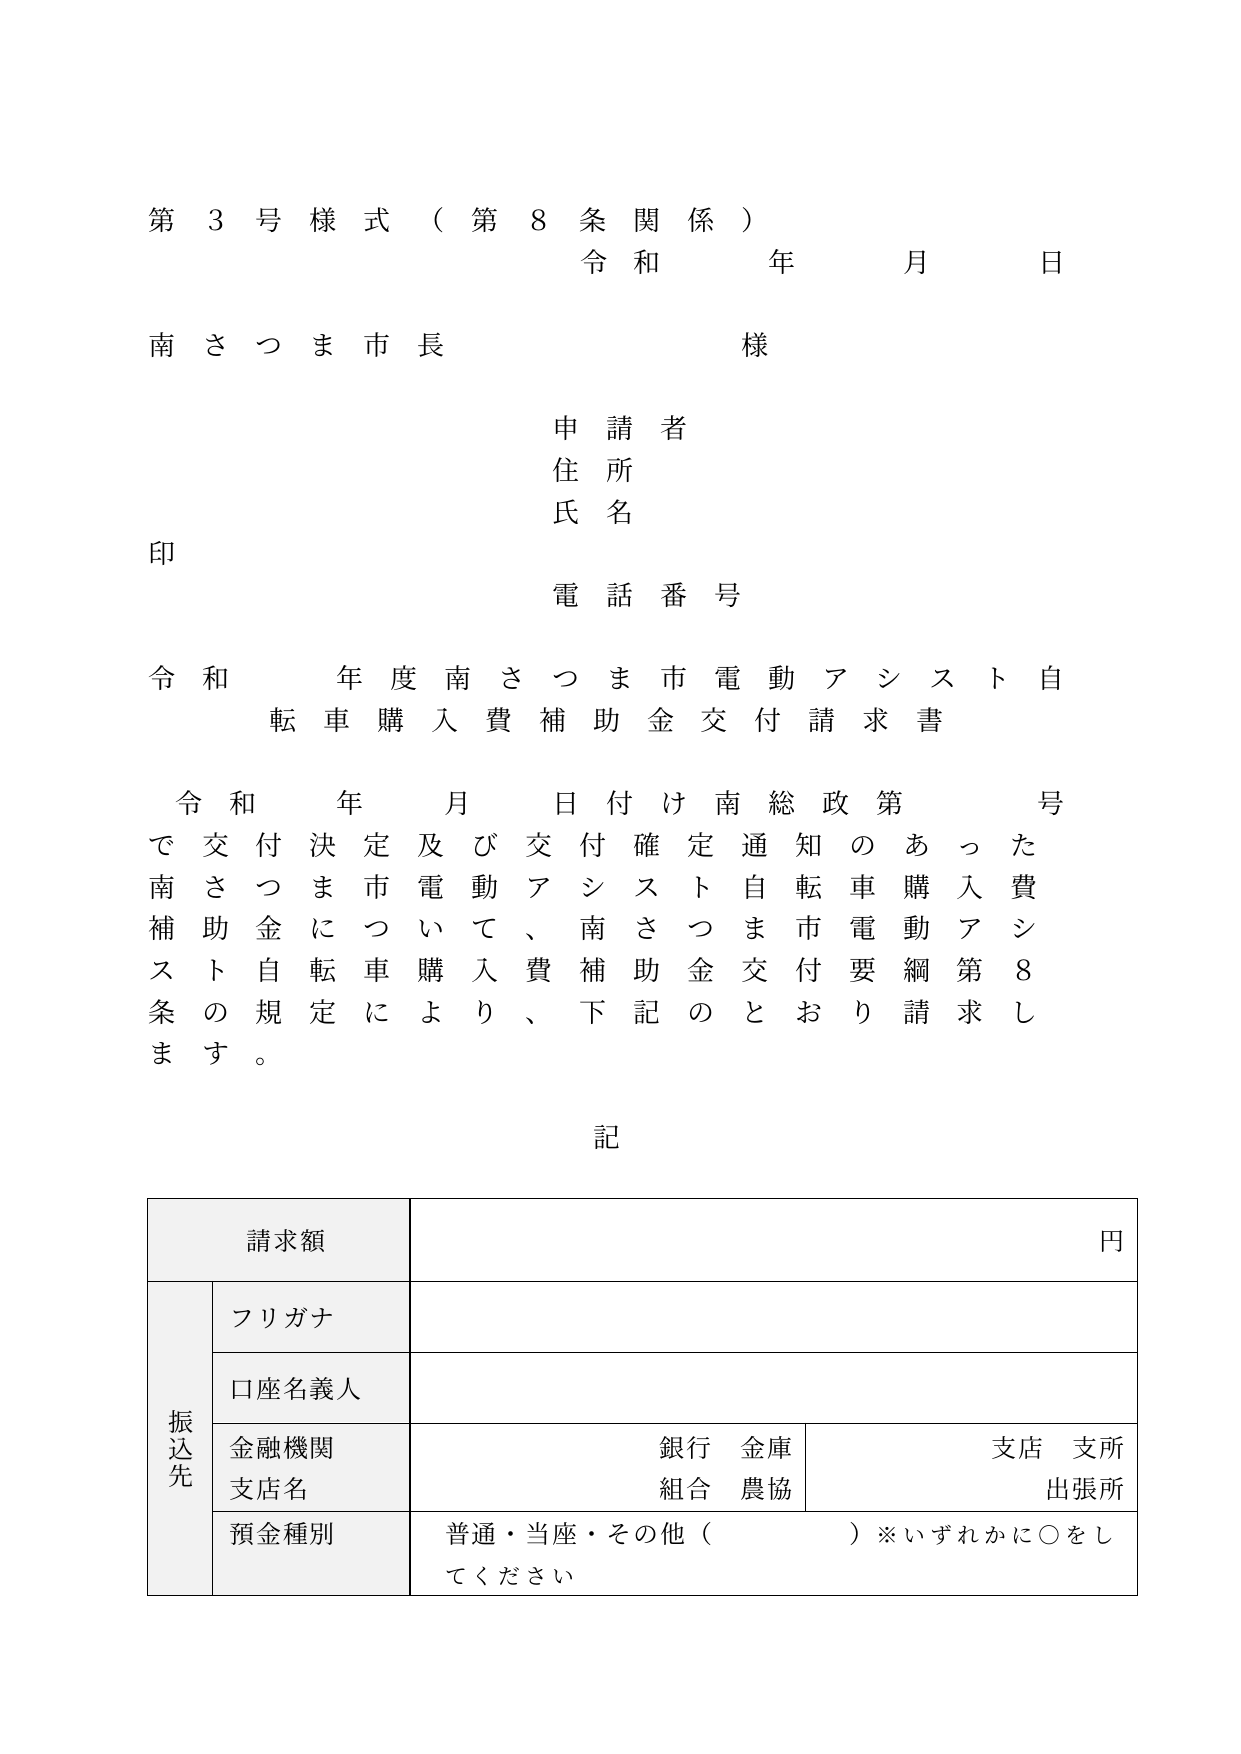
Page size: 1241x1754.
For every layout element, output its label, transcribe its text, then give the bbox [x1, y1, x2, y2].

table_cell フリガナ [213, 1282, 409, 1352]
table_header 円 [411, 1199, 1137, 1281]
table_cell 口座名義人 [213, 1353, 409, 1422]
text 第３号様式（第８条関係） [148, 198, 1092, 240]
text 令和 年度南さつま市電動アシスト自転車購入費補助金交付請求書 [148, 656, 1092, 740]
table_cell 預金種別 [213, 1512, 409, 1595]
table_cell 普通・当座・その他（ ）※いずれかに○をしてください [411, 1512, 1137, 1595]
text 令和 年 月 日 [148, 240, 1092, 281]
table_cell [411, 1353, 1137, 1422]
table_cell 金融機関 支店名 [213, 1424, 409, 1511]
text 令和 年 月 日付け南総政第 号で交付決定及び交付確定通知のあった南さつま市電動アシスト自転車購入費補助金について、南さつま市電動アシスト自転車購入費補助金交付要綱第８条の規定により、下記のとおり請求します。 [148, 781, 1092, 1073]
text 住所 [148, 448, 1092, 490]
text 南さつま市長 様 [148, 323, 1092, 365]
text 氏名 印 [148, 490, 1092, 573]
text 申請者 [148, 406, 1092, 448]
table_header 請求額 [148, 1199, 409, 1281]
table_cell [411, 1282, 1137, 1352]
subtitle 記 [148, 1115, 1092, 1156]
table_cell 振込先 [148, 1282, 212, 1595]
table_cell 支店 支所 出張所 [806, 1424, 1137, 1511]
text 電話番号 [148, 573, 1092, 615]
table_cell 銀行 金庫 組合 農協 [411, 1424, 805, 1511]
